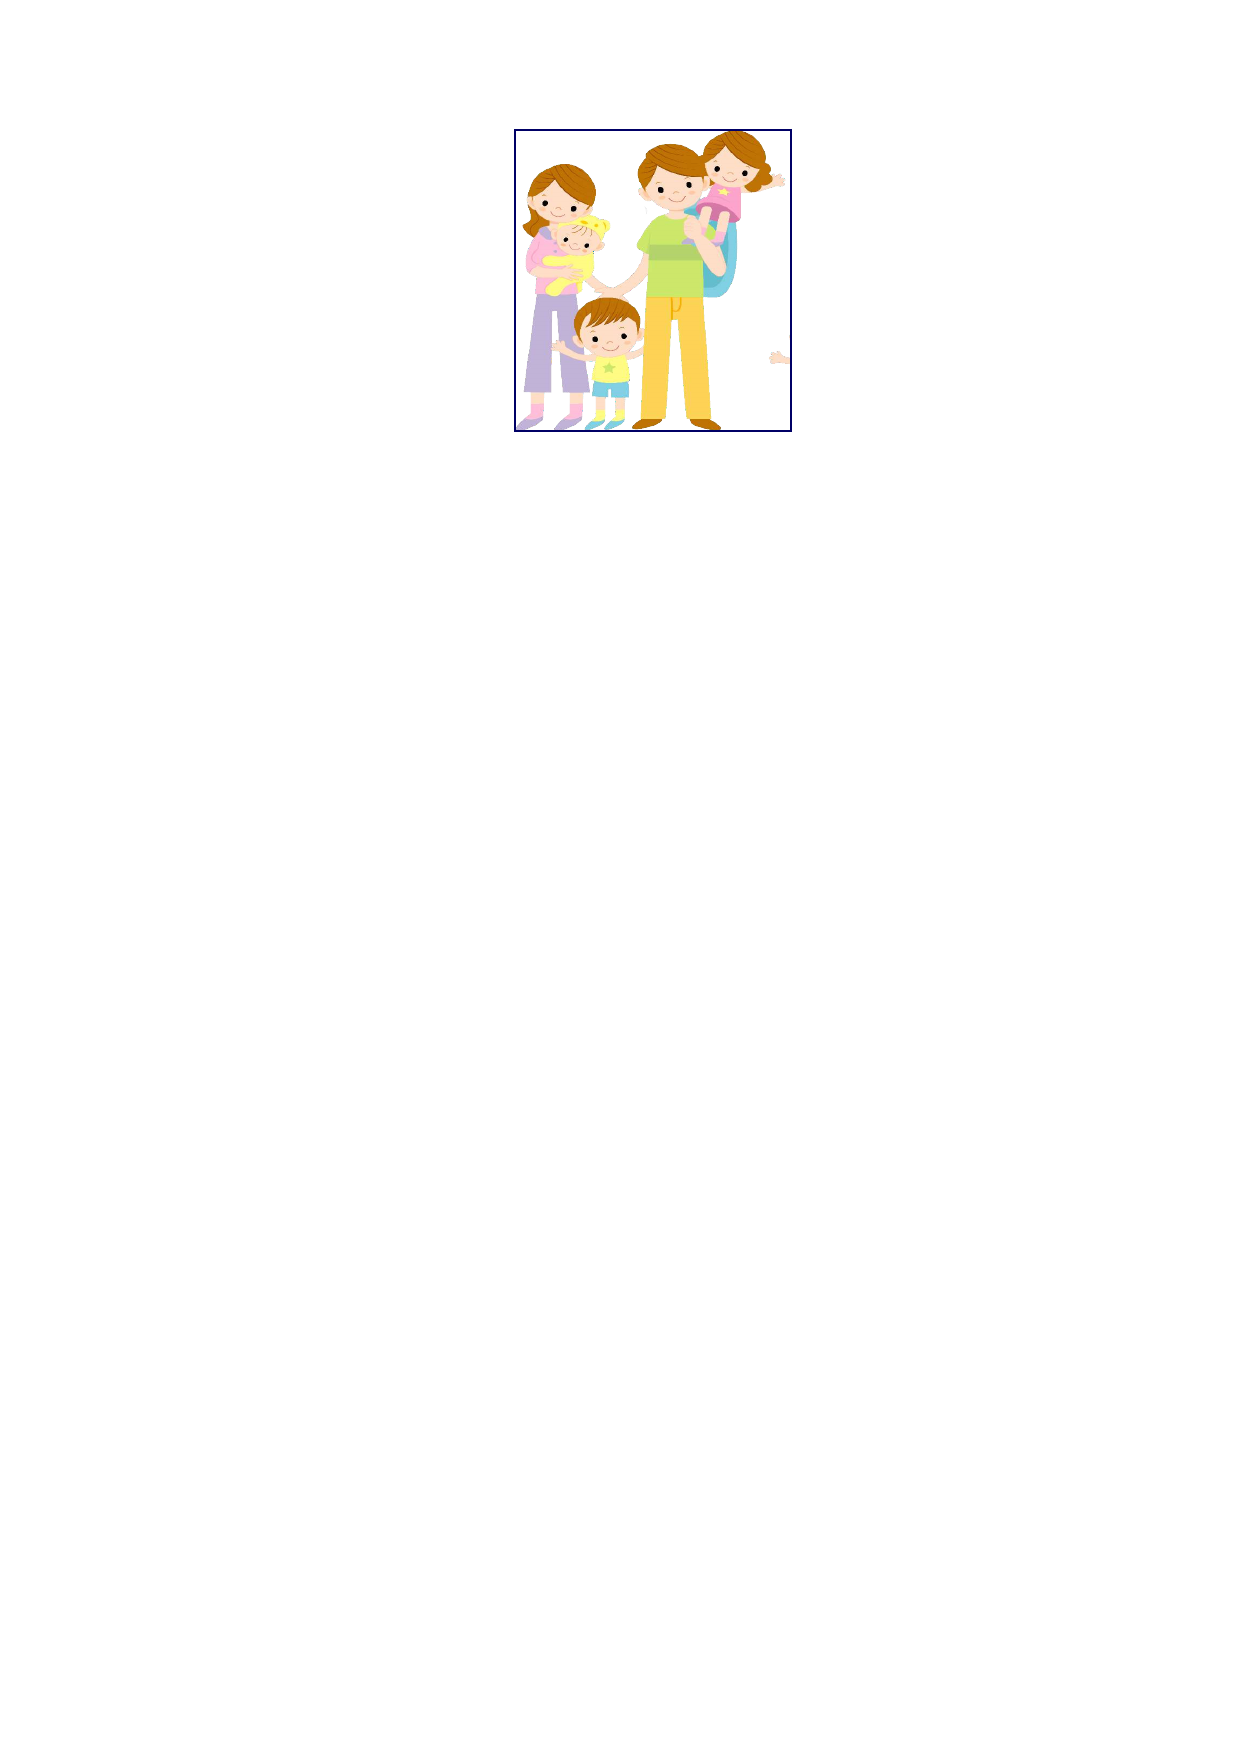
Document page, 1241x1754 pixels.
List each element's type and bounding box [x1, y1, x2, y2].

picture [516, 131, 790, 430]
